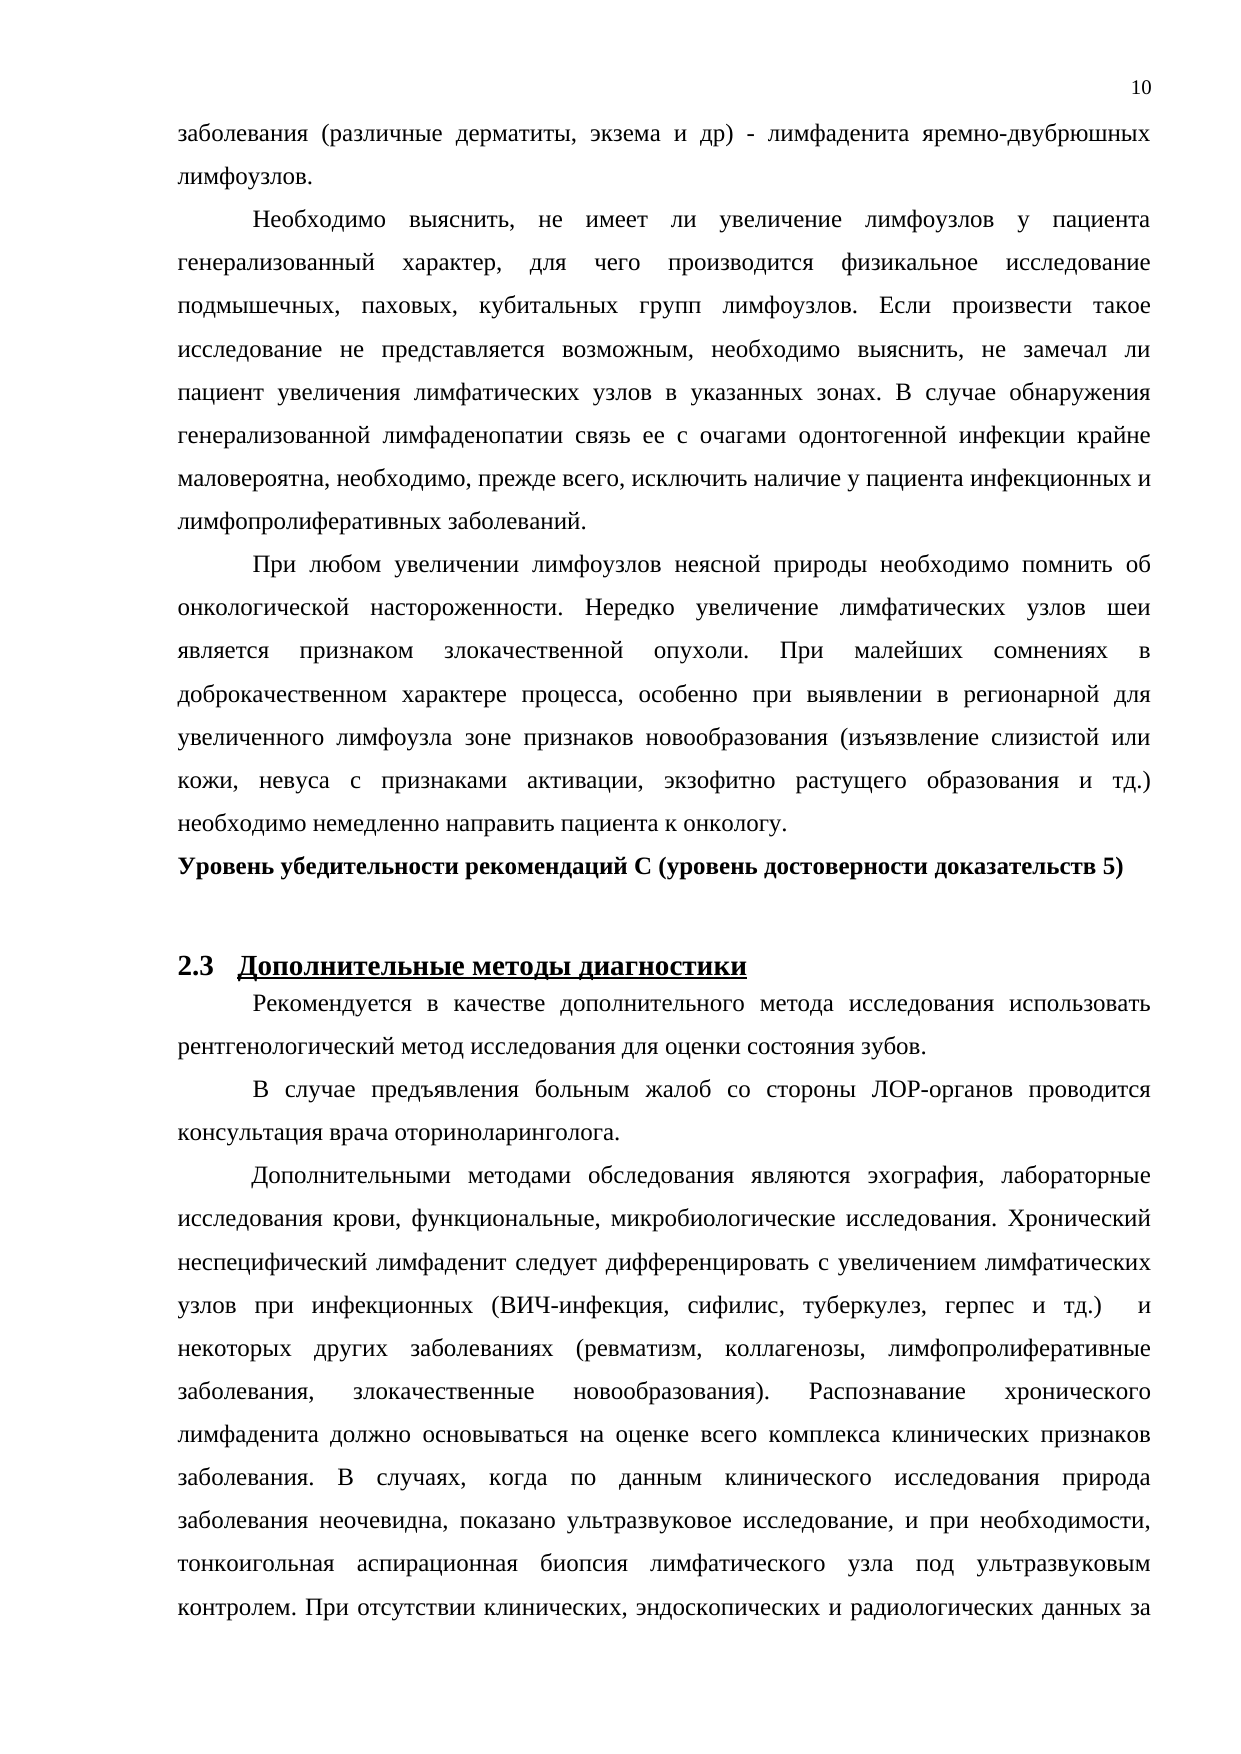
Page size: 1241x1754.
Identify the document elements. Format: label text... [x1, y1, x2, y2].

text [177, 118, 1152, 190]
text В случае предъявления больным жалоб со стороны ЛОР-органов проводится консультация врача оториноларинголога. [177, 1074, 1152, 1146]
text Необходимо выяснить, не имеет ли увеличение лимфоузлов у пациента генерализованный характер, для чего производится физикальное исследование подмышечных, паховых, кубитальных групп лимфоузлов. Если произвести такое исследование не представляется возможным, необходимо выяснить, не замечал ли пациент увеличения лимфатических узлов в указанных зонах. В случае обнаружения генерализованной лимфаденопатии связь ее с очагами одонтогенной инфекции крайне маловероятна, необходимо, прежде всего, исключить наличие у пациента инфекционных и лимфопролиферативных заболеваний. [177, 204, 1152, 535]
text Уровень убедительности рекомендаций С (уровень достоверности доказательств 5) [177, 851, 1152, 880]
text При любом увеличении лимфоузлов неясной природы необходимо помнить об онкологической настороженности. Нередко увеличение лимфатических узлов шеи является признаком злокачественной опухоли. При малейших сомнениях в доброкачественном характере процесса, особенно при выявлении в регионарной для увеличенного лимфоузла зоне признаков новообразования (изъязвление слизистой или кожи, невуса с признаками активации, экзофитно растущего образования и тд.) необходимо немедленно направить пациента к онкологу. [177, 549, 1152, 837]
text Рекомендуется в качестве дополнительного метода исследования использовать рентгенологический метод исследования для оценки состояния зубов. [177, 988, 1152, 1060]
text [177, 1160, 1152, 1620]
subtitle Дополнительные методы диагностики [177, 948, 1152, 982]
